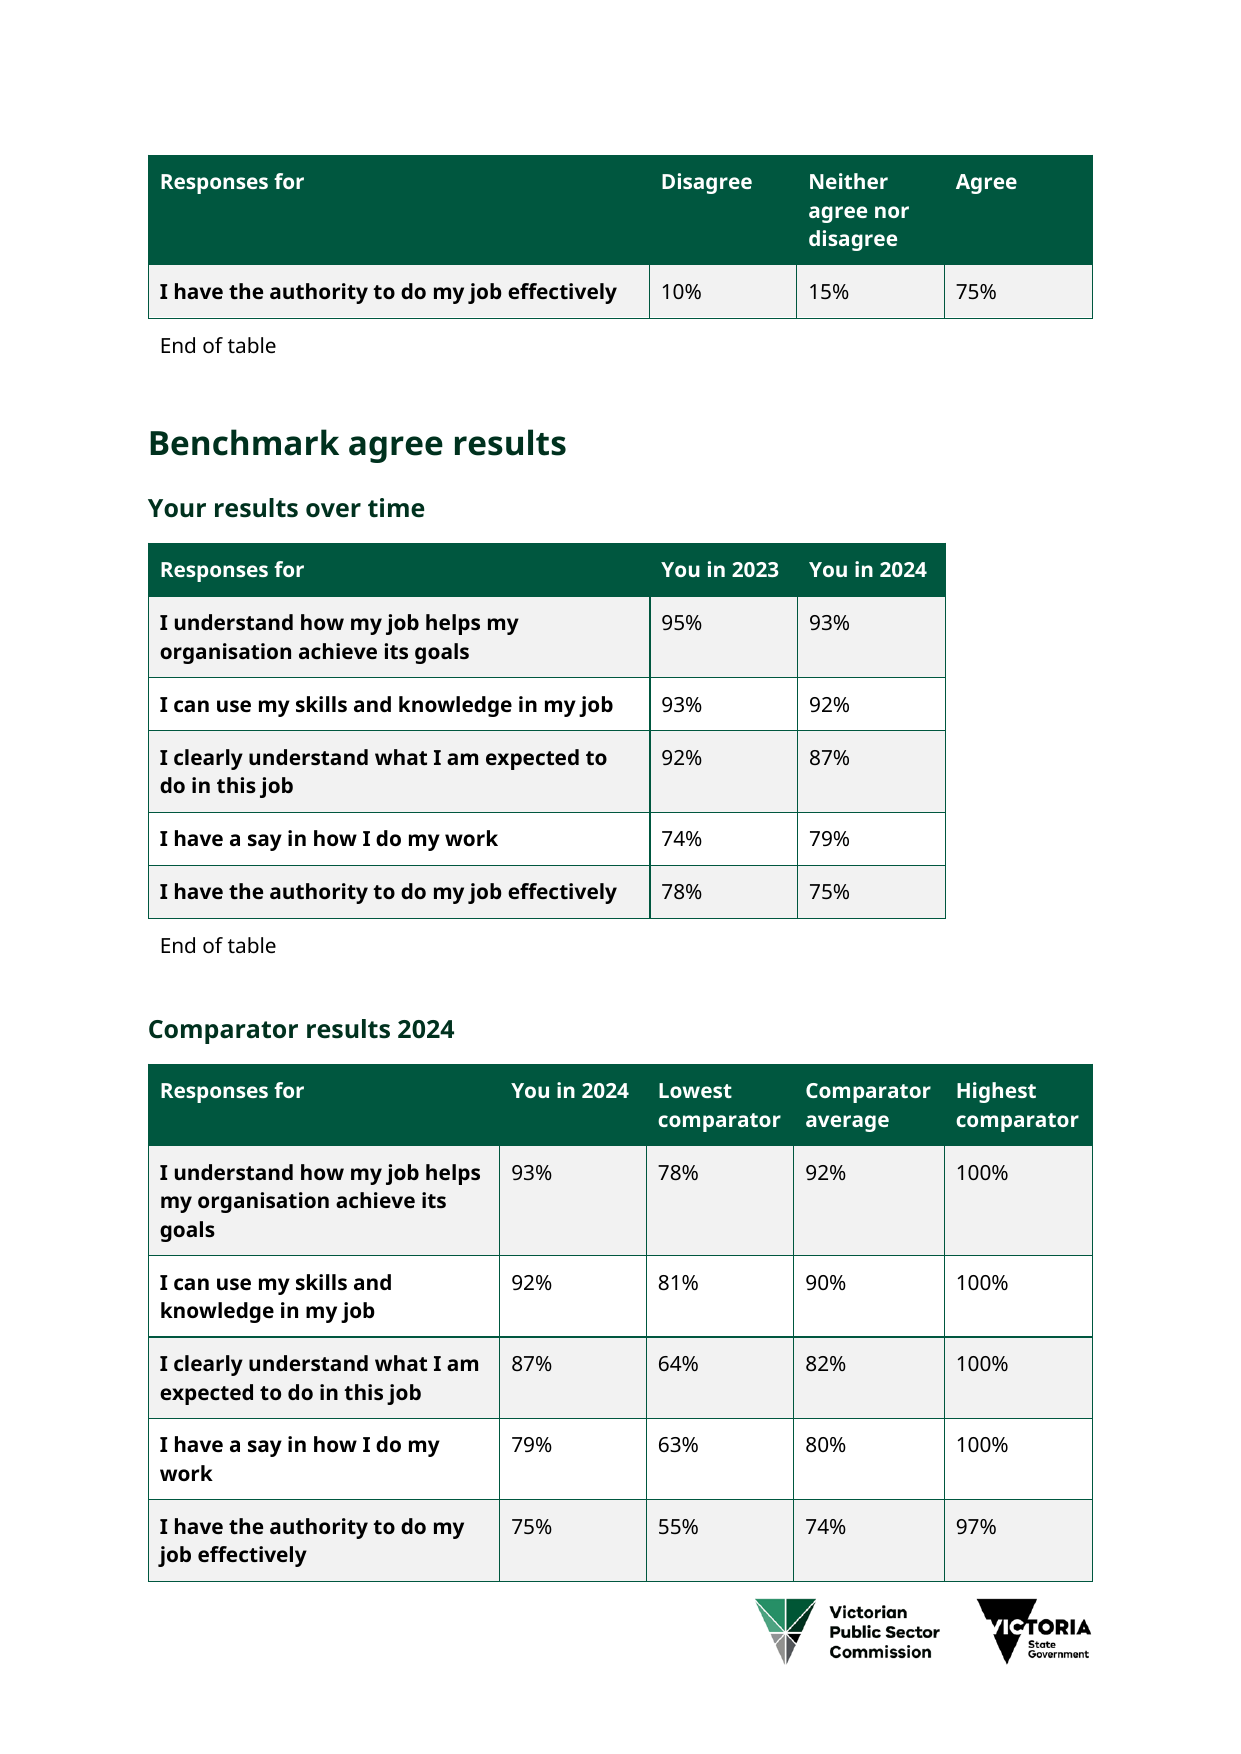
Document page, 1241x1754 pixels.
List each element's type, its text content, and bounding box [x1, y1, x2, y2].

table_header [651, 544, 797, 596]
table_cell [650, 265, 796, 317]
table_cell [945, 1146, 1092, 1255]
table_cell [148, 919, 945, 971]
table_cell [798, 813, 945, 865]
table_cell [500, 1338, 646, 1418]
subtitle Benchmark agree results [148, 420, 1092, 465]
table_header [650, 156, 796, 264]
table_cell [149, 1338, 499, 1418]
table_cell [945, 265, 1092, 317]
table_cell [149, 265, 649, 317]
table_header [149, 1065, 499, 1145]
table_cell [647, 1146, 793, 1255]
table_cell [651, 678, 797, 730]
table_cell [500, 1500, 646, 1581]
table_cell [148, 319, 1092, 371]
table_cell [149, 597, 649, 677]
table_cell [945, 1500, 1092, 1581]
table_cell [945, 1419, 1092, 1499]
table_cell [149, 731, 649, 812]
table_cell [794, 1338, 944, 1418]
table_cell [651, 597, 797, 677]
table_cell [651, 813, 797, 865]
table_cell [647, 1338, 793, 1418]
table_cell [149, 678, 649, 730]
subtitle Your results over time [148, 491, 1092, 525]
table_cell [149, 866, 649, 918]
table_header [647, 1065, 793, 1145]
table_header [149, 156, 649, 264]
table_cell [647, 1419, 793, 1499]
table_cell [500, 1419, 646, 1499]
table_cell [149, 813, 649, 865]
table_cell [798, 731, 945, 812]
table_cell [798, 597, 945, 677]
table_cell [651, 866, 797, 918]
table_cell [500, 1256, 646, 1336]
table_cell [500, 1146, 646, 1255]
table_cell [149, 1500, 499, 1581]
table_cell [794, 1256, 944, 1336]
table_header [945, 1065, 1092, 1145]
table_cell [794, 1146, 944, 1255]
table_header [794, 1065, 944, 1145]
subtitle Comparator results 2024 [148, 1012, 1092, 1046]
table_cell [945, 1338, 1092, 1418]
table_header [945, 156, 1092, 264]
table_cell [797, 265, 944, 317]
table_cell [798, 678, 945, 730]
picture [754, 1598, 1093, 1666]
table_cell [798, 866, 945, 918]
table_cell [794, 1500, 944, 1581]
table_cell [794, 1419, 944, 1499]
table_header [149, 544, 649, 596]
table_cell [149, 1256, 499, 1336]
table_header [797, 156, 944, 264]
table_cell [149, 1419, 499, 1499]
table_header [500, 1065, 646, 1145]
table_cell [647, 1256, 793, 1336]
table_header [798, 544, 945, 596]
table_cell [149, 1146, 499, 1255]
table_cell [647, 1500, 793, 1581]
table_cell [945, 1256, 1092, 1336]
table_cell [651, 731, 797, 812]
